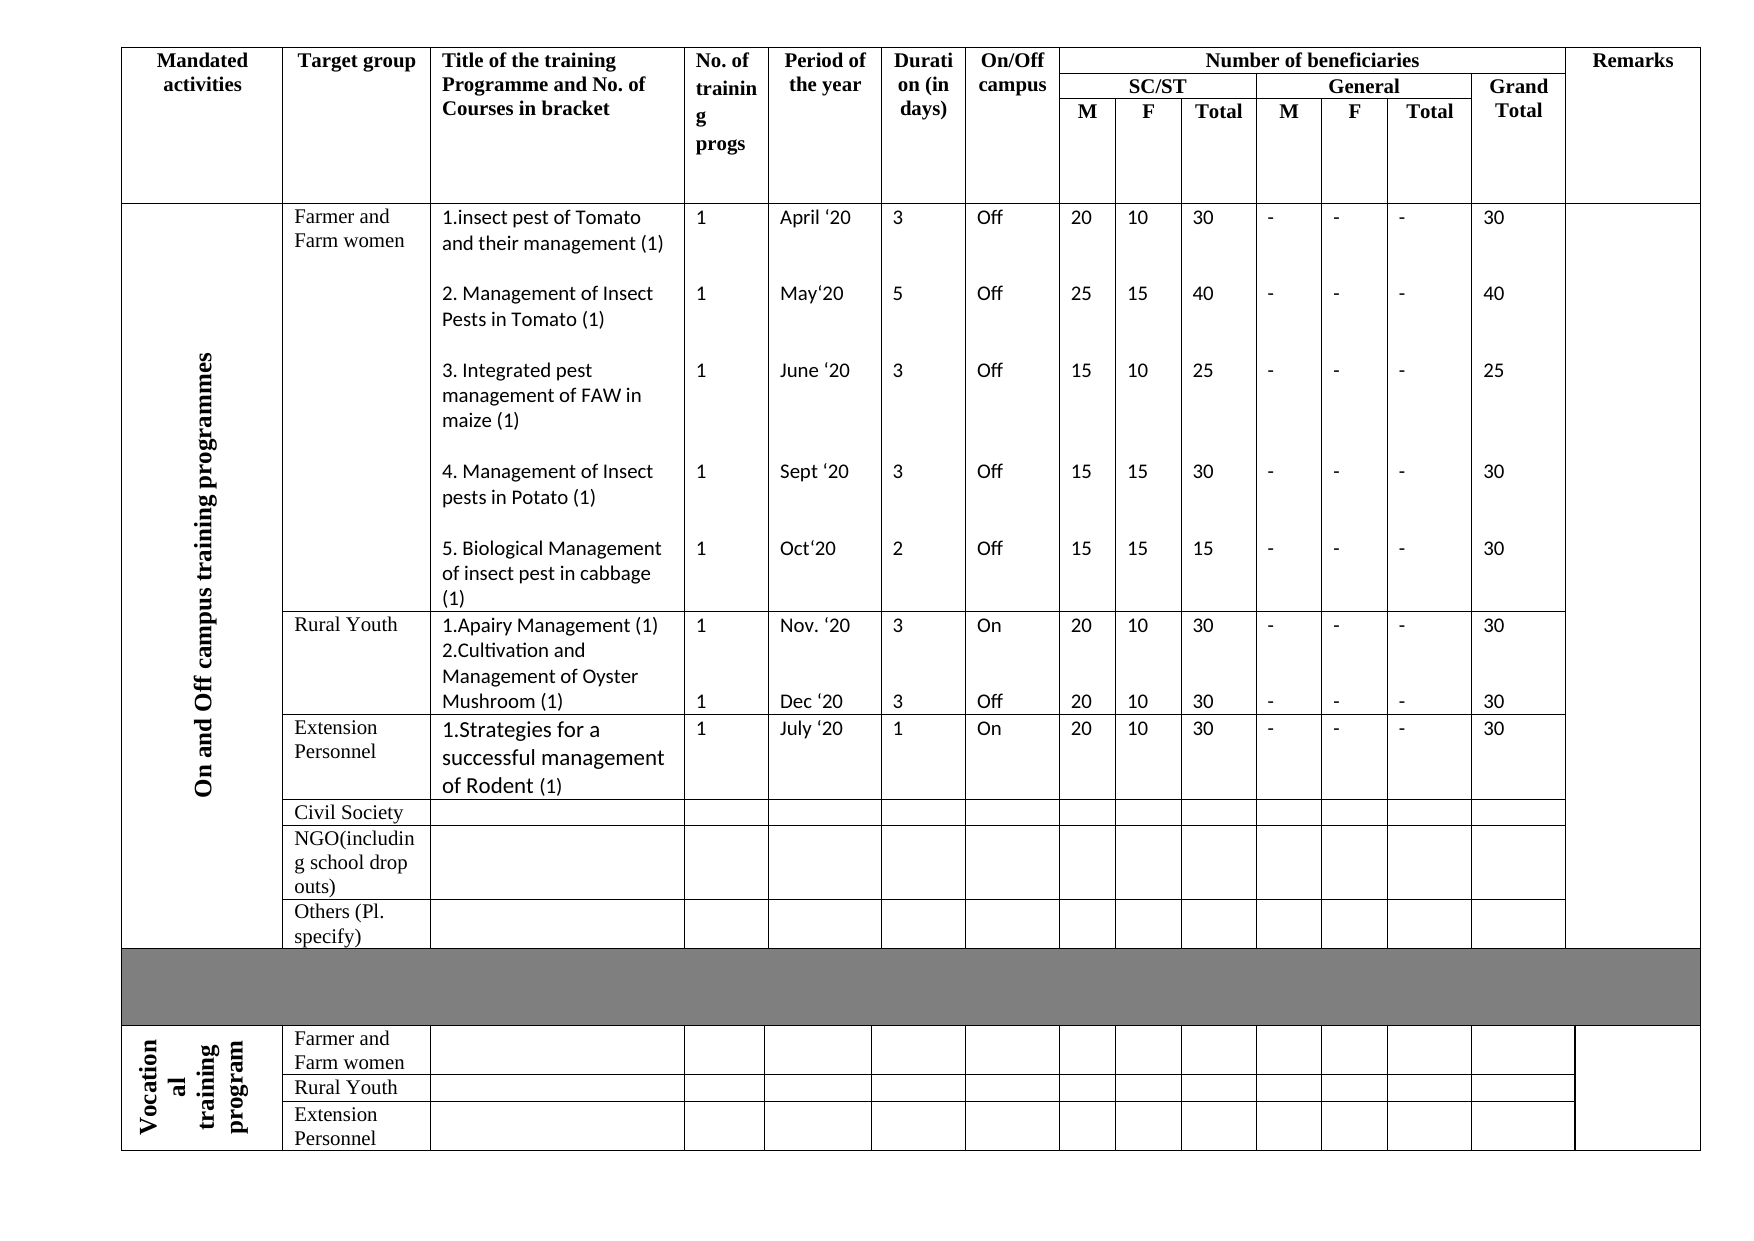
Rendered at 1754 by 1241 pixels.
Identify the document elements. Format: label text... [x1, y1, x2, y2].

table_cell 1.Apairy Management (1) 2.Cultivation and Management of Oyster Mushroom (1) [431, 612, 684, 714]
table_cell 1.Strategies for a successful management of Rodent (1) [431, 715, 684, 799]
table_cell 3 3 [882, 612, 965, 714]
table_cell [882, 826, 965, 898]
table_cell [882, 900, 965, 948]
table_cell [1182, 900, 1256, 948]
table_cell 10 [1116, 715, 1181, 799]
table_cell [765, 1026, 871, 1074]
table_cell Total [1388, 99, 1471, 203]
table_cell [1182, 1026, 1256, 1074]
table_cell 1 [882, 715, 965, 799]
table_cell [1388, 1075, 1471, 1101]
table_cell [1472, 800, 1565, 825]
table_cell [1388, 826, 1471, 898]
table_cell 30 [1182, 715, 1256, 799]
table_cell [1322, 1026, 1387, 1074]
table_cell Remarks [1566, 48, 1700, 203]
table_cell [1388, 1102, 1471, 1150]
table_cell [1257, 900, 1321, 948]
table_cell [1472, 1026, 1574, 1074]
table_cell [1116, 826, 1181, 898]
table_cell - - - - - [1388, 204, 1471, 611]
table_cell Period of the year [769, 48, 881, 203]
table_cell 1 [685, 715, 768, 799]
table_cell [966, 800, 1059, 825]
table_cell [431, 900, 684, 948]
table_cell [431, 800, 684, 825]
table_cell 1 1 1 1 1 [685, 204, 768, 611]
table_cell - - [1322, 612, 1387, 714]
table_cell [1182, 800, 1256, 825]
table_cell [1257, 800, 1321, 825]
table_cell Rural Youth [283, 1075, 430, 1101]
table_cell - [1257, 715, 1321, 799]
table_cell [685, 1102, 764, 1150]
table_cell [872, 1102, 965, 1150]
table_cell [765, 1102, 871, 1150]
table_cell [1472, 1102, 1574, 1150]
table_cell 10 15 10 15 15 [1116, 204, 1181, 611]
table_cell [685, 826, 768, 898]
table_cell No. of training progs [685, 48, 768, 203]
table_cell [1257, 1102, 1321, 1150]
table_cell [966, 1026, 1059, 1074]
table_cell [431, 1102, 684, 1150]
table_cell [966, 1075, 1059, 1101]
table_cell [872, 1026, 965, 1074]
table_cell Number of beneficiaries [1060, 48, 1565, 72]
table_cell [1322, 900, 1387, 948]
table_cell M [1060, 99, 1115, 203]
table_cell Duration (in days) [882, 48, 965, 203]
table_cell Farmer and Farm women [283, 204, 430, 611]
table_cell [122, 949, 1700, 1025]
table_cell [1060, 1102, 1115, 1150]
table_cell 20 20 [1060, 612, 1115, 714]
table_cell - - - - - [1322, 204, 1387, 611]
table_cell 30 40 25 30 30 [1472, 204, 1565, 611]
table_cell 20 25 15 15 15 [1060, 204, 1115, 611]
table_cell [1060, 1075, 1115, 1101]
table_cell NGO(including school drop outs) [283, 826, 430, 898]
table_cell [1322, 1075, 1387, 1101]
table_cell [685, 800, 768, 825]
table_cell [1182, 1102, 1256, 1150]
table_cell Farmer and Farm women [283, 1026, 430, 1074]
table_cell [1116, 1102, 1181, 1150]
table_cell Civil Society [283, 800, 430, 825]
table_cell F [1322, 99, 1387, 203]
table_cell [1388, 900, 1471, 948]
table_cell [1566, 204, 1700, 948]
table_cell [1257, 1026, 1321, 1074]
table_cell 1.insect pest of Tomato and their management (1) 2. Management of Insect Pests in Tomato (1) 3. Integrated pest management of FAW in maize (1) 4. Management of Insect pests in Potato (1) 5. Biological Management of insect pest in cabbage (1) [431, 204, 684, 611]
table_cell Nov. ‘20 Dec ‘20 [769, 612, 881, 714]
table_cell F [1116, 99, 1181, 203]
table_cell 30 30 [1472, 612, 1565, 714]
table_cell [431, 1075, 684, 1101]
table_cell Title of the training Programme and No. of Courses in bracket [431, 48, 684, 203]
table_cell [1322, 800, 1387, 825]
table_cell [431, 826, 684, 898]
table_cell - - [1388, 612, 1471, 714]
table_cell 10 10 [1116, 612, 1181, 714]
table_cell [1182, 1075, 1256, 1101]
table_cell General [1257, 74, 1471, 98]
table_cell Extension Personnel [283, 715, 430, 799]
table_cell [1388, 1026, 1471, 1074]
table_cell On Off [966, 612, 1059, 714]
table_cell 3 5 3 3 2 [882, 204, 965, 611]
table_cell [685, 1026, 764, 1074]
table_cell April ‘20 May‘20 June ‘20 Sept ‘20 Oct‘20 [769, 204, 881, 611]
table_cell [769, 800, 881, 825]
table_cell [872, 1075, 965, 1101]
table_cell [769, 826, 881, 898]
table_cell SC/ST [1060, 74, 1256, 98]
table_cell Rural Youth [283, 612, 430, 714]
table_cell [1116, 900, 1181, 948]
table_cell - - [1257, 612, 1321, 714]
table_cell [765, 1075, 871, 1101]
table_cell [966, 1102, 1059, 1150]
table_cell - [1322, 715, 1387, 799]
table_cell On and Off campus training programmes [122, 204, 282, 948]
table_cell On [966, 715, 1059, 799]
table_cell 30 40 25 30 15 [1182, 204, 1256, 611]
table_cell [1060, 1026, 1115, 1074]
table_cell [1322, 826, 1387, 898]
table_cell Total [1182, 99, 1256, 203]
table_cell [1576, 1026, 1700, 1150]
table_cell [769, 900, 881, 948]
table_cell [1060, 900, 1115, 948]
table_cell [1257, 826, 1321, 898]
table_cell [1388, 800, 1471, 825]
table_cell Off Off Off Off Off [966, 204, 1059, 611]
table_cell Vocational training programmes [122, 1026, 282, 1150]
table_cell 20 [1060, 715, 1115, 799]
table_cell [882, 800, 965, 825]
table_cell [1472, 1075, 1574, 1101]
table_cell [431, 1026, 684, 1074]
table_cell Mandated activities [122, 48, 282, 203]
table_cell [1182, 826, 1256, 898]
table_cell [1116, 1026, 1181, 1074]
table_cell 30 30 [1182, 612, 1256, 714]
table_cell July ‘20 [769, 715, 881, 799]
table_cell [1116, 800, 1181, 825]
table_cell Target group [283, 48, 430, 203]
table_cell [685, 900, 768, 948]
table_cell [1257, 1075, 1321, 1101]
table_cell 1 1 [685, 612, 768, 714]
table_cell Extension Personnel [283, 1102, 430, 1150]
table_cell Grand Total [1472, 74, 1565, 203]
table_cell [685, 1075, 764, 1101]
table_cell - - - - - [1257, 204, 1321, 611]
table_cell Others (Pl. specify) [283, 900, 430, 948]
table_cell [966, 826, 1059, 898]
table_cell 30 [1472, 715, 1565, 799]
table_cell On/Off campus [966, 48, 1059, 203]
table_cell [1472, 900, 1565, 948]
table_cell [1116, 1075, 1181, 1101]
table_cell [1060, 826, 1115, 898]
table_cell [1322, 1102, 1387, 1150]
table_cell [1472, 826, 1565, 898]
table_cell - [1388, 715, 1471, 799]
table_cell [966, 900, 1059, 948]
table_cell M [1257, 99, 1321, 203]
table_cell [1060, 800, 1115, 825]
